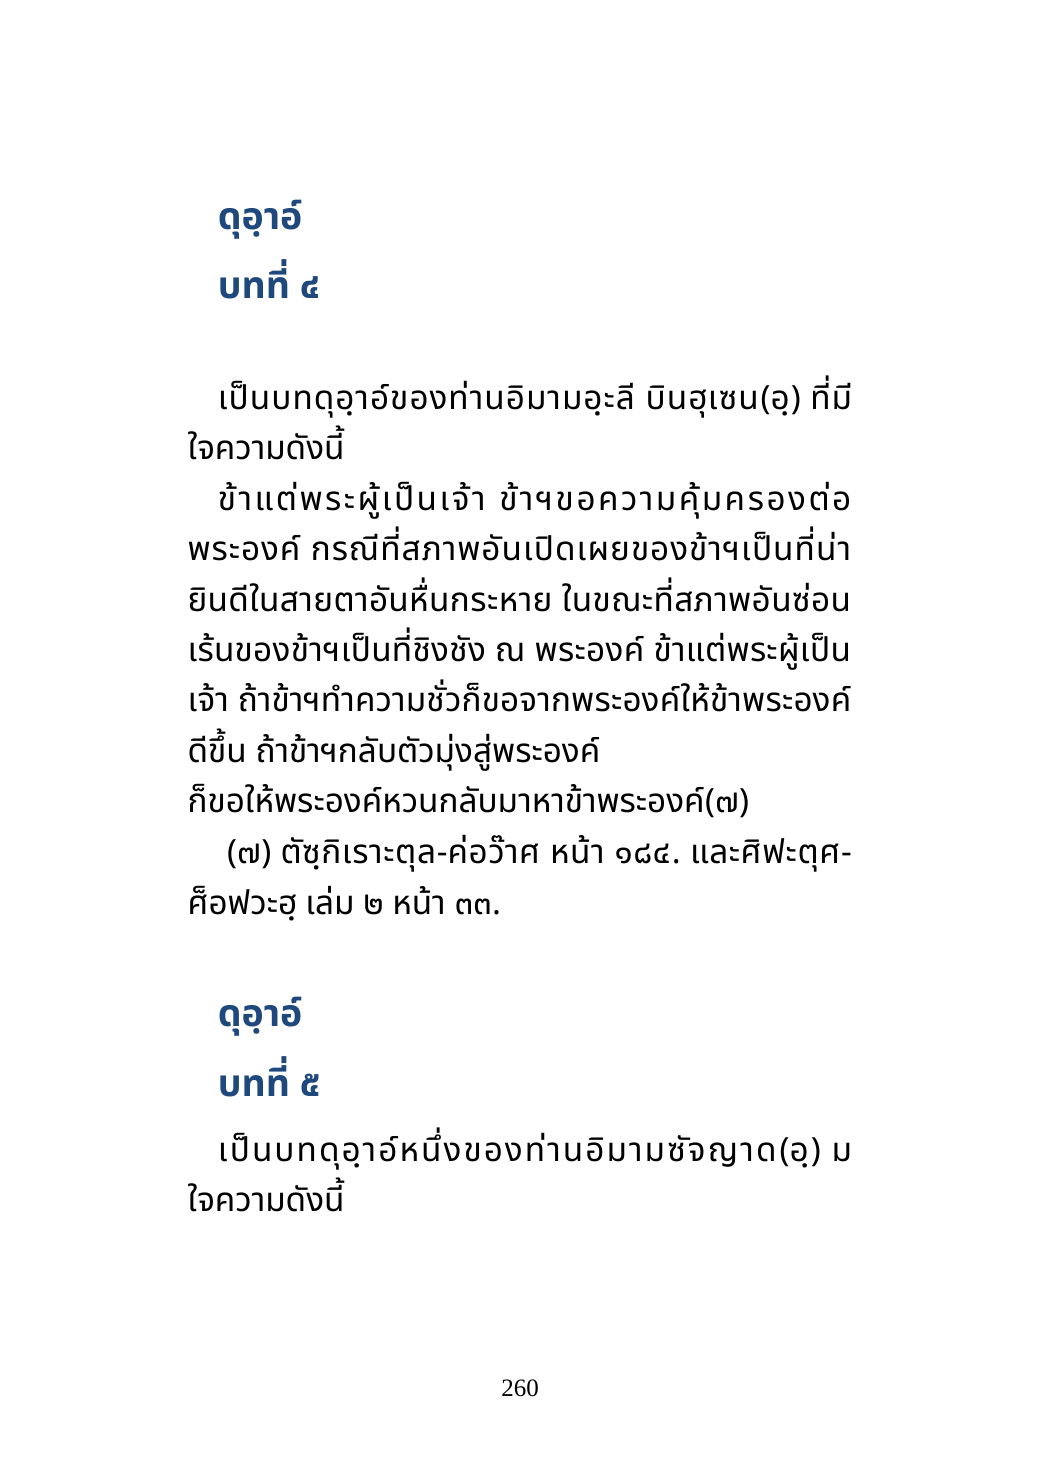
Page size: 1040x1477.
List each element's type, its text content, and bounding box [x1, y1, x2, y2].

subtitle บทที่ ๔ [187, 259, 852, 316]
text ก็ขอให้พระองค์หวนกลับมาหาข้าพระองค์(๗) [187, 777, 852, 828]
text (๗) ตัซฺกิเราะตุล-ค่อว๊าศ หน้า ๑๘๔. และศิฟะตุศ-ศ็อฟวะฮฺ เล่ม ๒ หน้า ๓๓. [187, 828, 852, 929]
text เป็นบทดุอฺาอ์ของท่านอิมามอฺะลี บินฮุเซน(อฺ) ที่มีใจความดังนี้ [187, 374, 852, 475]
subtitle บทที่ ๕ [187, 1056, 852, 1113]
subtitle ดุอฺาอ์ [187, 987, 852, 1044]
subtitle ดุอฺาอ์ [187, 190, 852, 247]
text เป็นบทดุอฺาอ์หนึ่งของท่านอิมามซัจญาด(อฺ) มีใจความดังนี้ [187, 1125, 852, 1226]
text ข้าแต่พระผู้เป็นเจ้า ข้าฯขอความคุ้มครองต่อพระองค์ กรณีที่สภาพอันเปิดเผยของข้าฯเป็นที่น่ายินดีในสายตาอันหื่นกระหาย ในขณะที่สภาพอันซ่อนเร้นของข้าฯเป็นที่ชิงชัง ณ พระองค์ ข้าแต่พระผู้เป็นเจ้า ถ้าข้าฯทำความชั่วก็ขอจากพระองค์ให้ข้าพระองค์ดีขึ้น ถ้าข้าฯกลับตัวมุ่งสู่พระองค์ [187, 475, 852, 777]
